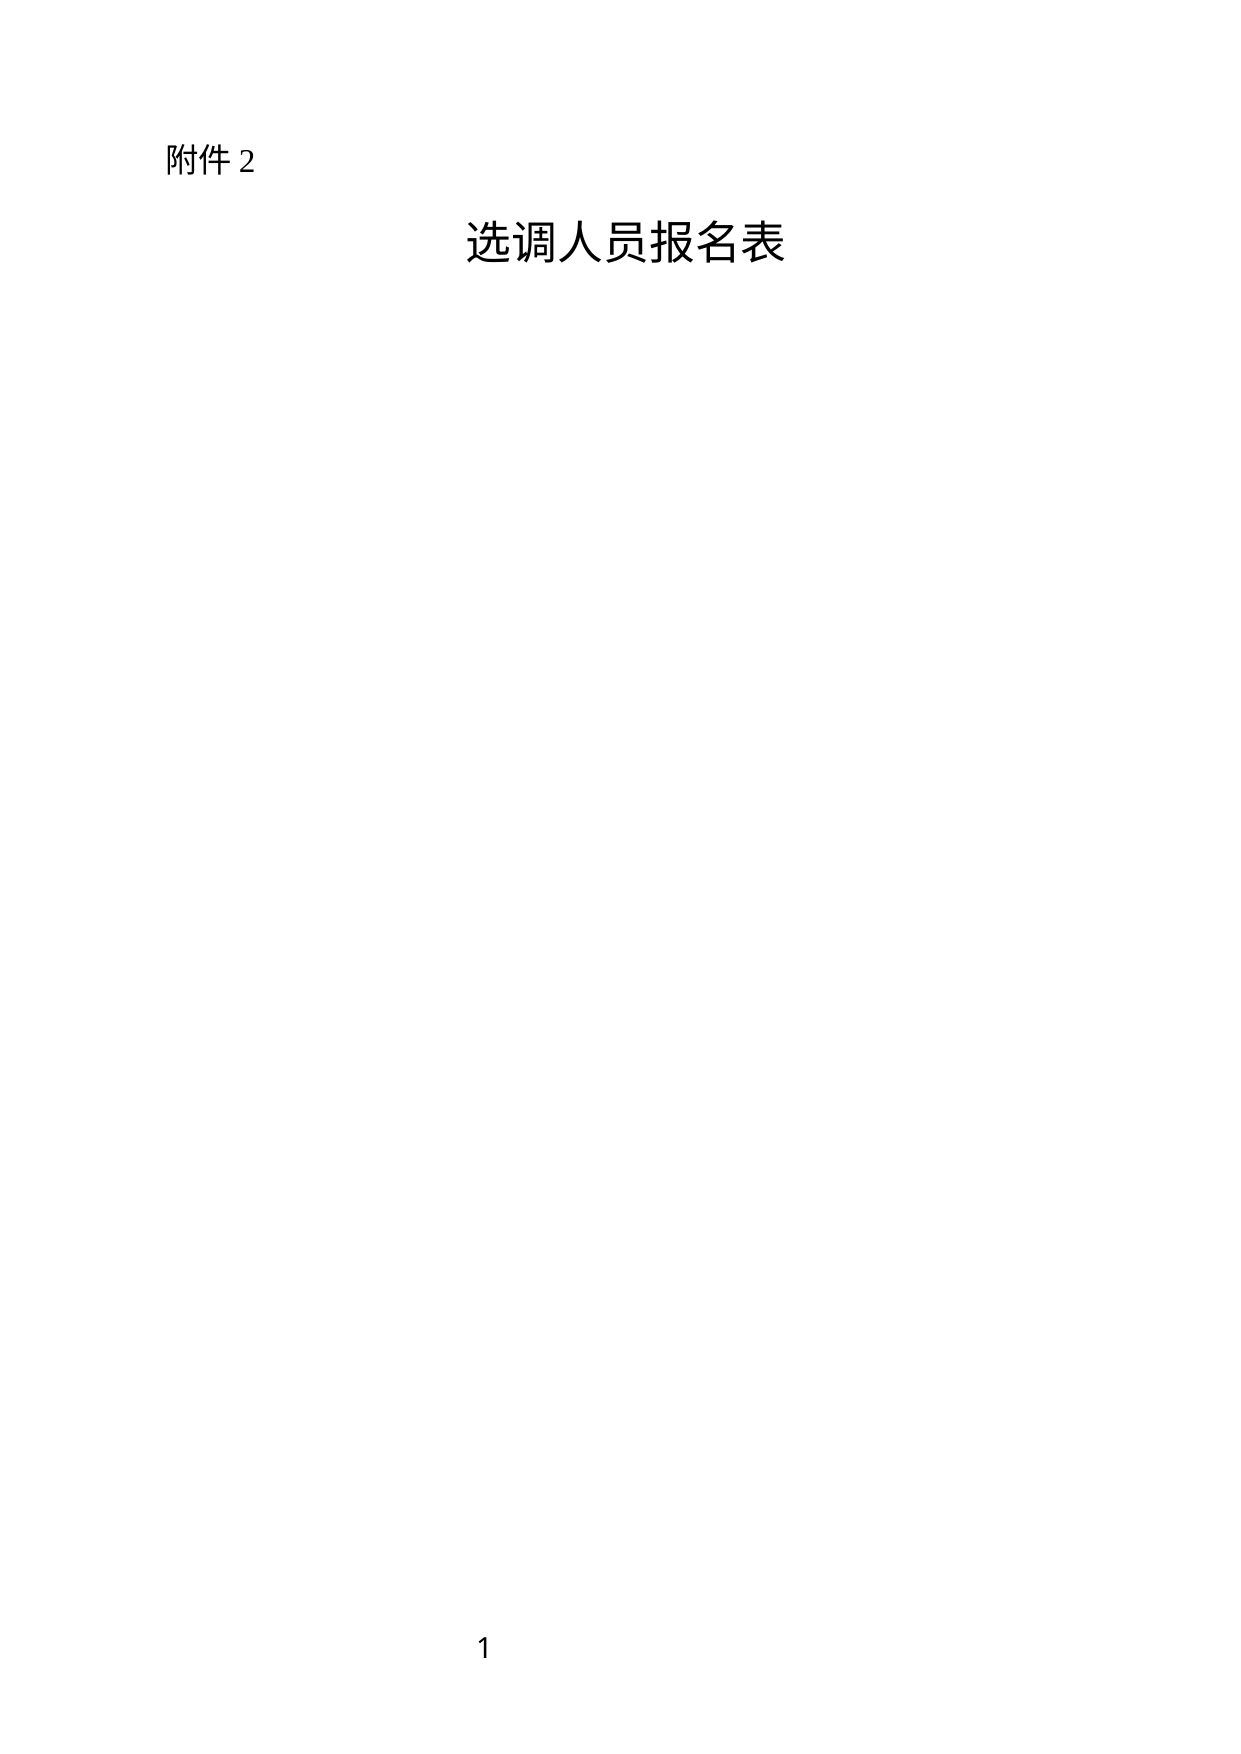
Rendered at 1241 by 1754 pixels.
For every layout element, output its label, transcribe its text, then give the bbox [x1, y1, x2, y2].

text 选调人员报名表 [165, 190, 1087, 288]
text 附件2 [165, 125, 1087, 190]
